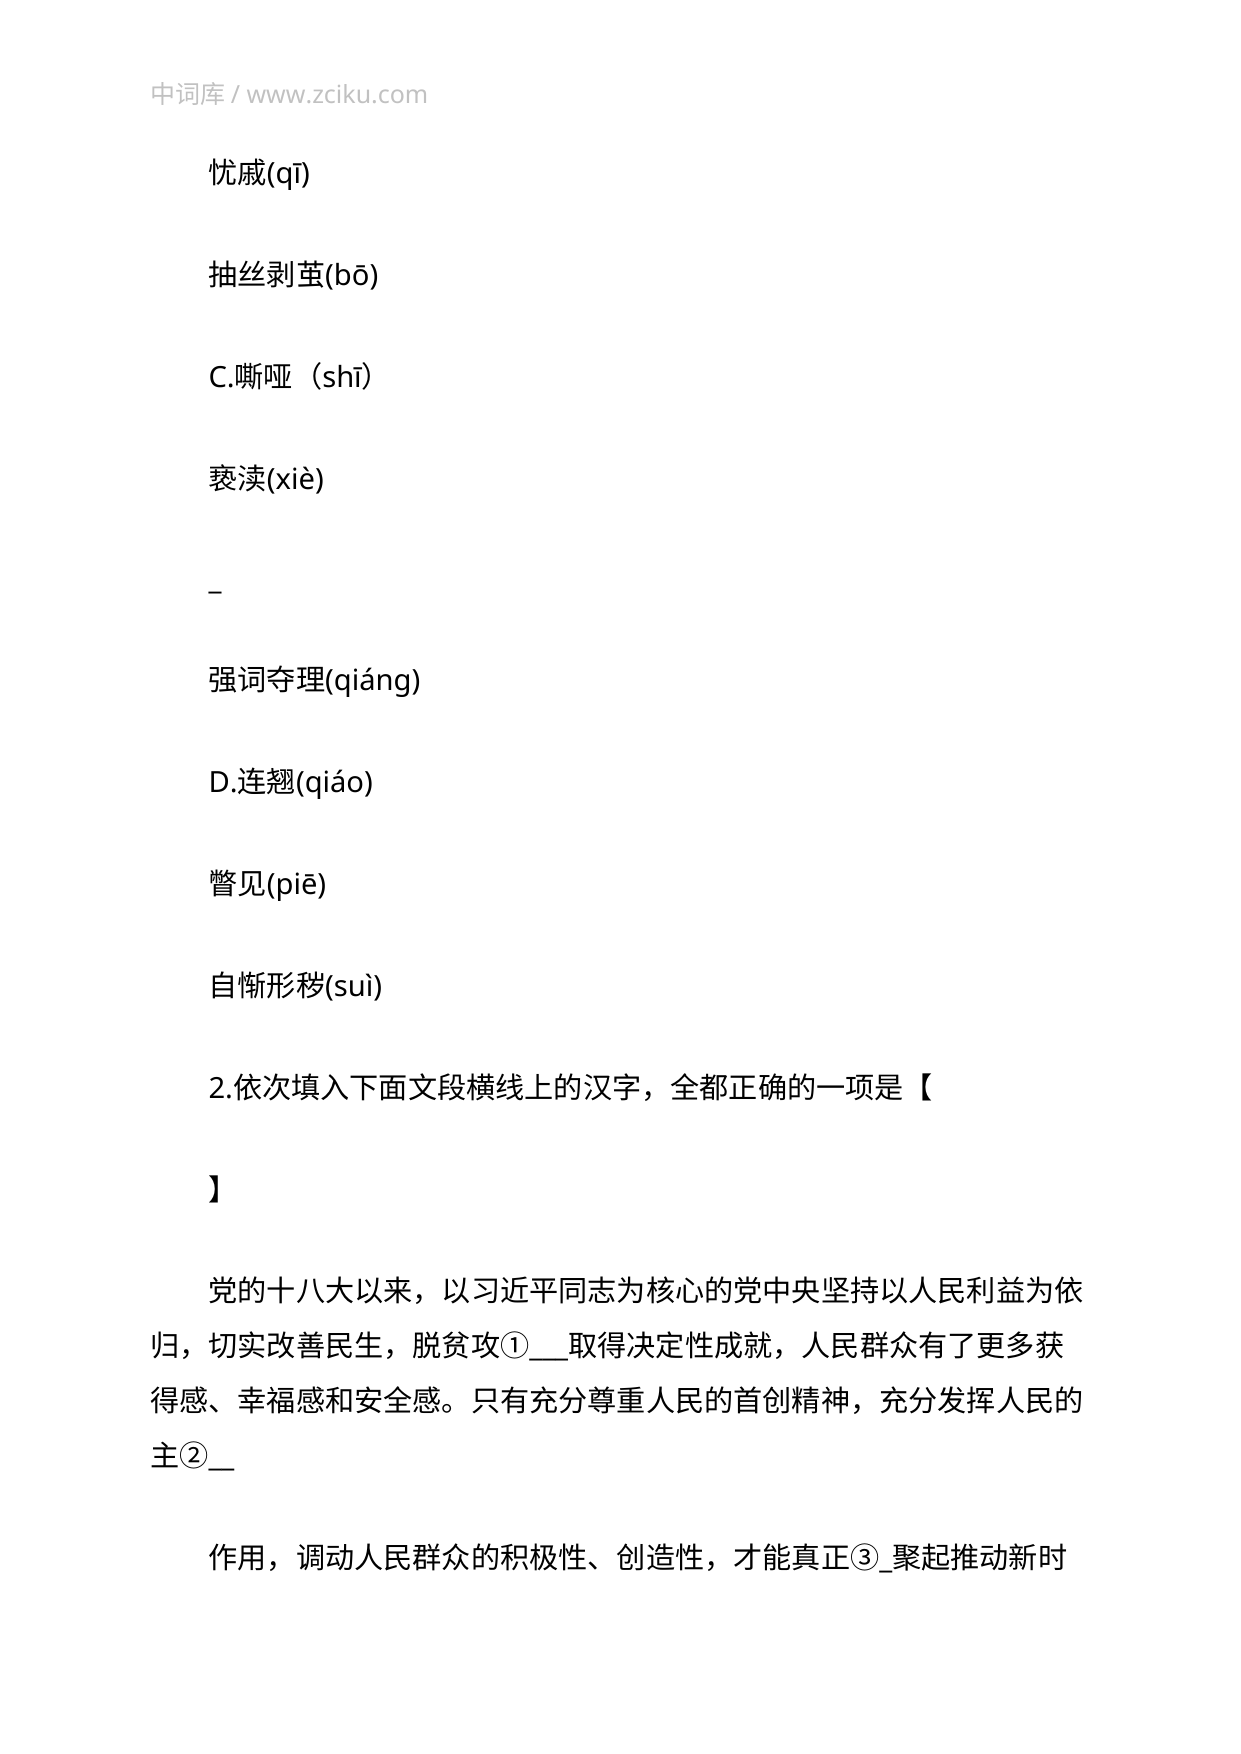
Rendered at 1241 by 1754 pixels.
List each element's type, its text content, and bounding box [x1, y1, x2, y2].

text _ [150, 558, 1090, 598]
text 瞥见(piē) [150, 860, 1090, 903]
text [150, 1535, 1090, 1577]
text 党的十八大以来，以习近平同志为核心的党中央坚持以人民利益为依归，切实改善民生，脱贫攻①___取得决定性成就，人民群众有了更多获得感、幸福感和安全感。只有充分尊重人民的首创精神，充分发挥人民的主②__ [150, 1268, 1090, 1475]
text 】 [150, 1166, 1090, 1208]
text 亵渎(xiè) [150, 456, 1090, 498]
text 抽丝剥茧(bō) [150, 252, 1090, 294]
text 忧戚(qī) [150, 150, 1090, 192]
text C.嘶哑（shī） [150, 354, 1090, 396]
text D.连翘(qiáo) [150, 758, 1090, 801]
text 自惭形秽(suì) [150, 962, 1090, 1005]
text 2.依次填入下面文段横线上的汉字，全都正确的一项是【 [150, 1064, 1090, 1107]
text 强词夺理(qiáng) [150, 656, 1090, 699]
